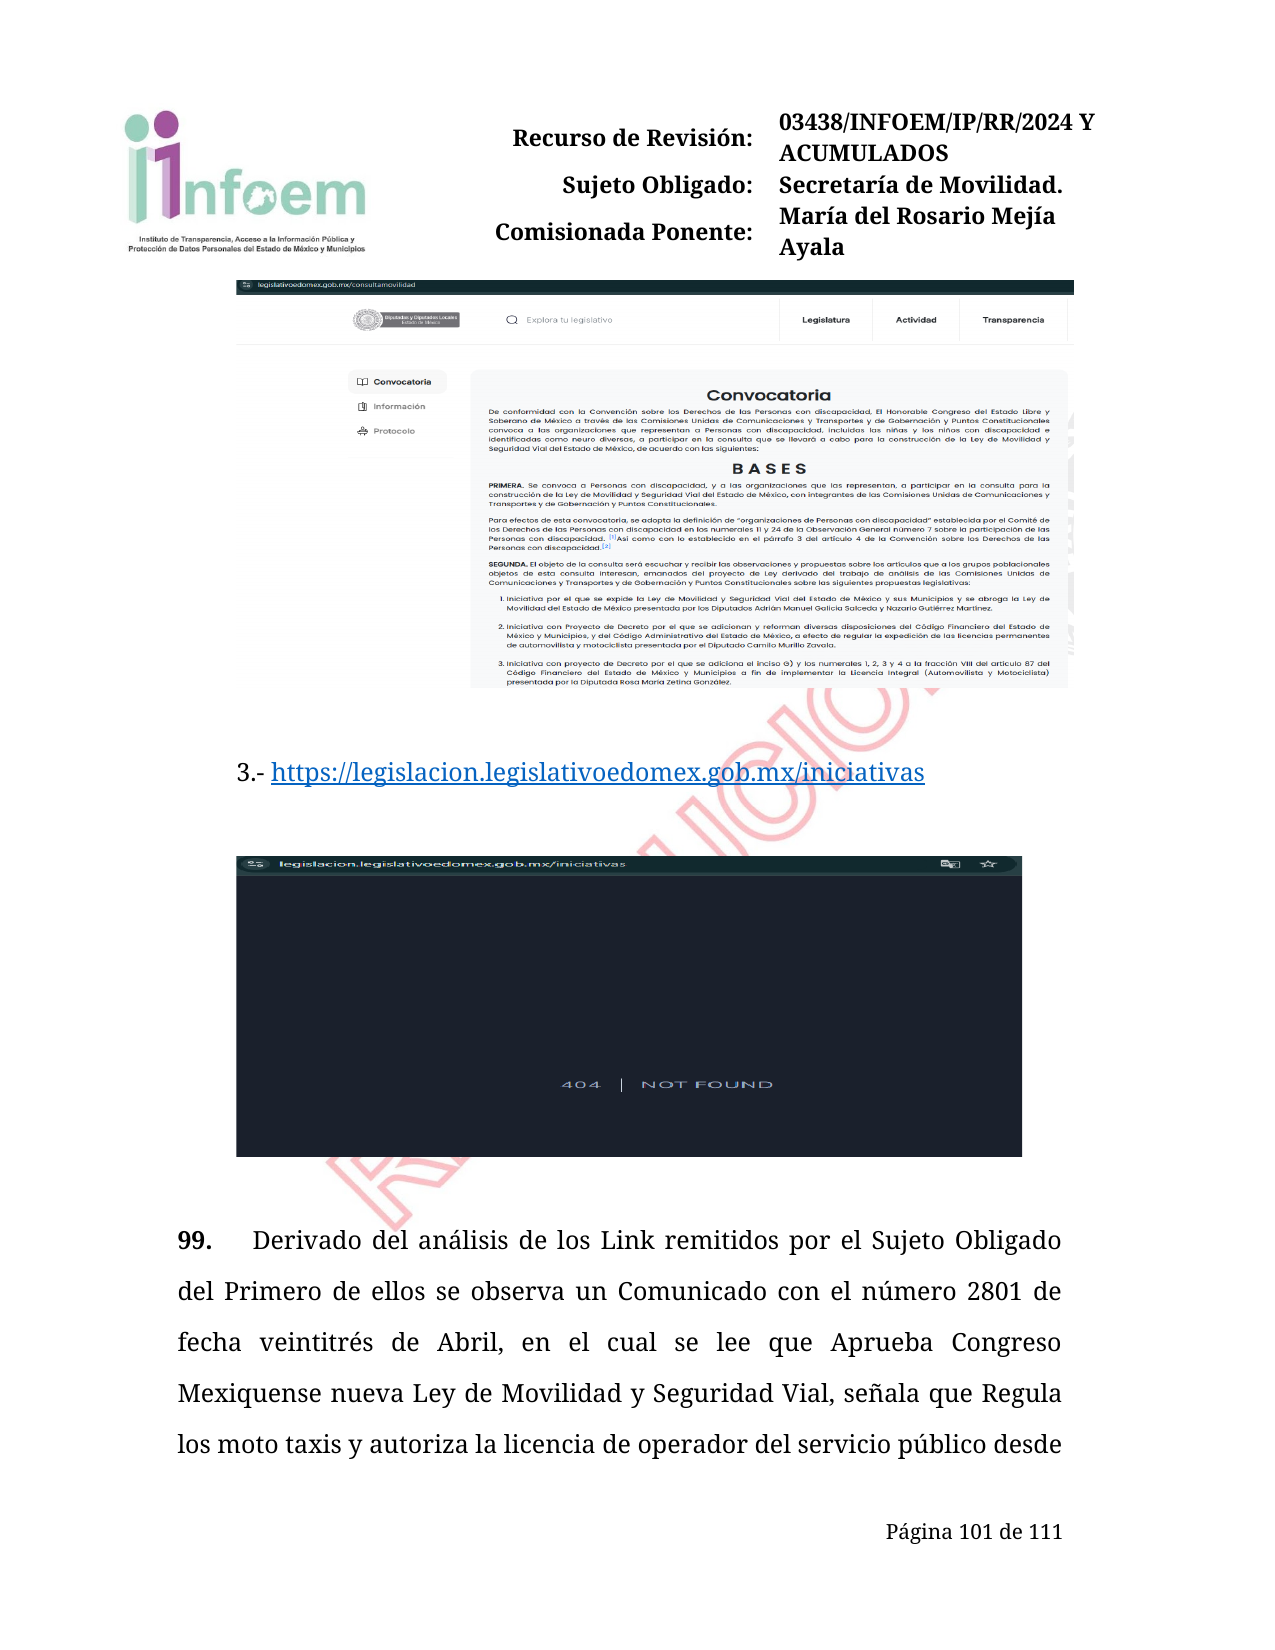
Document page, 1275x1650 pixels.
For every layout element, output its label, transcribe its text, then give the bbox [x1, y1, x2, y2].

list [177, 1222, 1063, 1461]
picture [5, 50, 1275, 1650]
text 3.- https://legislacion.legislativoedomex.gob.mx/iniciativas [236, 754, 1063, 788]
